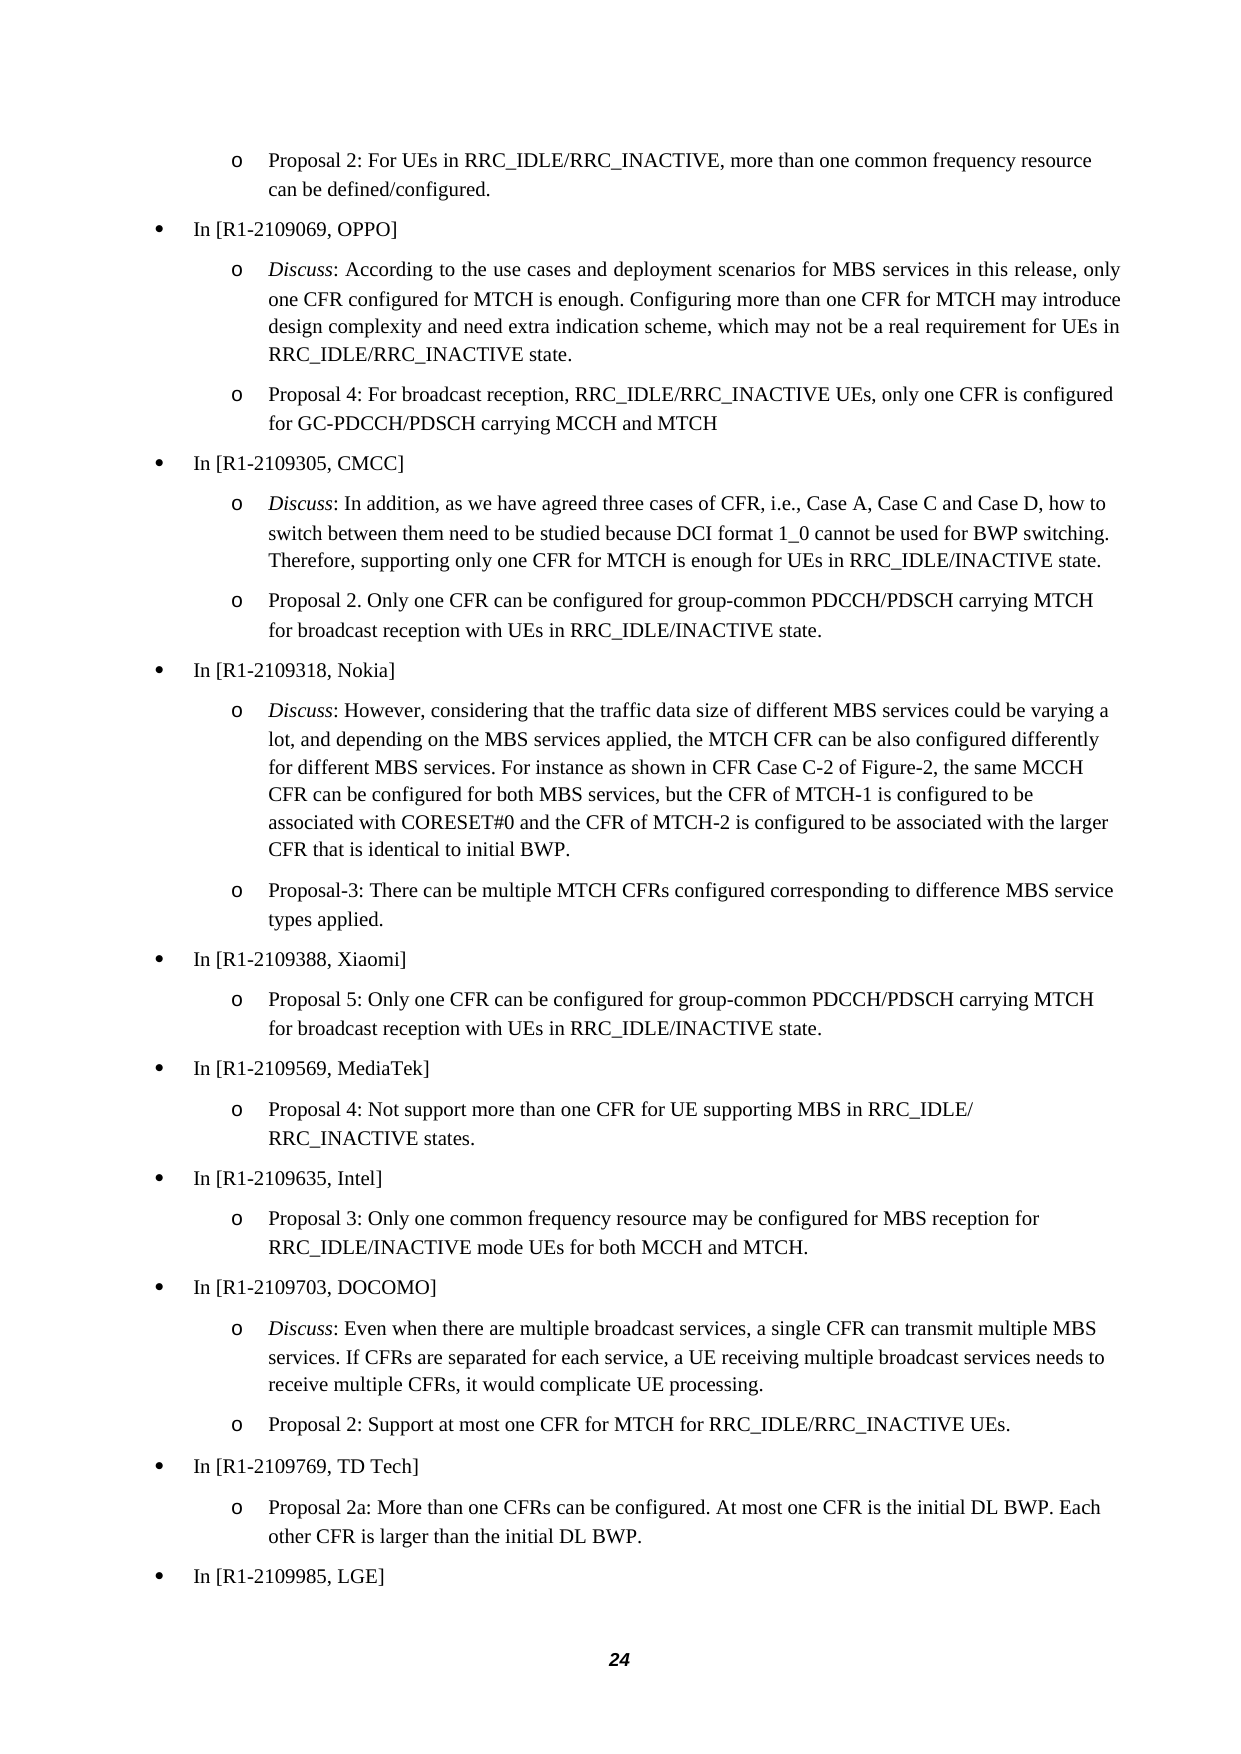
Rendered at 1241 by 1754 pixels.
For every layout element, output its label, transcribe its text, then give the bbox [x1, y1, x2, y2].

list In [R1-2109635, Intel] [156, 1166, 1122, 1190]
list In [R1-2109388, Xiaomi] [156, 947, 1122, 971]
list Discuss: Even when there are multiple broadcast services, a single CFR can transmit multiple MBS services. If CFRs are separated for each service, a UE receiving multiple broadcast services needs to receive multiple CFRs, it would complicate UE processing. [231, 1315, 1122, 1396]
list Discuss: However, considering that the traffic data size of different MBS services could be varying a lot, and depending on the MBS services applied, the MTCH CFR can be also configured differently for different MBS services. For instance as shown in CFR Case C-2 of Figure-2, the same MCCH CFR can be configured for both MBS services, but the CFR of MTCH-1 is configured to be associated with CORESET#0 and the CFR of MTCH-2 is configured to be associated with the larger CFR that is identical to initial BWP. [231, 698, 1122, 861]
list In [R1-2109703, DOCOMO] [156, 1275, 1122, 1299]
list Discuss: According to the use cases and deployment scenarios for MBS services in this release, only one CFR configured for MTCH is enough. Configuring more than one CFR for MTCH may introduce design complexity and need extra indication scheme, which may not be a real requirement for UEs in RRC_IDLE/RRC_INACTIVE state. [231, 257, 1122, 366]
list Proposal 5: Only one CFR can be configured for group-common PDCCH/PDSCH carrying MTCH for broadcast reception with UEs in RRC_IDLE/INACTIVE state. [231, 987, 1122, 1040]
list Proposal 2: For UEs in RRC_IDLE/RRC_INACTIVE, more than one common frequency resource can be defined/configured. [231, 148, 1122, 201]
list In [R1-2109569, MediaTek] [156, 1056, 1122, 1080]
list Discuss: In addition, as we have agreed three cases of CFR, i.e., Case A, Case C and Case D, how to switch between them need to be studied because DCI format 1_0 cannot be used for BWP switching. Therefore, supporting only one CFR for MTCH is enough for UEs in RRC_IDLE/INACTIVE state. [231, 491, 1122, 572]
list In [R1-2109318, Nokia] [156, 658, 1122, 682]
list Proposal 2a: More than one CFRs can be configured. At most one CFR is the initial DL BWP. Each other CFR is larger than the initial DL BWP. [231, 1494, 1122, 1548]
list In [R1-2109305, CMCC] [156, 451, 1122, 475]
list Proposal 2. Only one CFR can be configured for group-common PDCCH/PDSCH carrying MTCH for broadcast reception with UEs in RRC_IDLE/INACTIVE state. [231, 588, 1122, 642]
list In [R1-2109769, TD Tech] [156, 1454, 1122, 1478]
list Proposal 4: Not support more than one CFR for UE supporting MBS in RRC_IDLE/ RRC_INACTIVE states. [231, 1096, 1122, 1150]
list In [R1-2109069, OPPO] [156, 217, 1122, 241]
list Proposal-3: There can be multiple MTCH CFRs configured corresponding to difference MBS service types applied. [231, 877, 1122, 931]
list In [R1-2109985, LGE] [156, 1564, 1122, 1588]
list Proposal 3: Only one common frequency resource may be configured for MBS reception for RRC_IDLE/INACTIVE mode UEs for both MCCH and MTCH. [231, 1206, 1122, 1259]
list Proposal 2: Support at most one CFR for MTCH for RRC_IDLE/RRC_INACTIVE UEs. [231, 1412, 1122, 1438]
list Proposal 4: For broadcast reception, RRC_IDLE/RRC_INACTIVE UEs, only one CFR is configured for GC-PDCCH/PDSCH carrying MCCH and MTCH [231, 382, 1122, 435]
